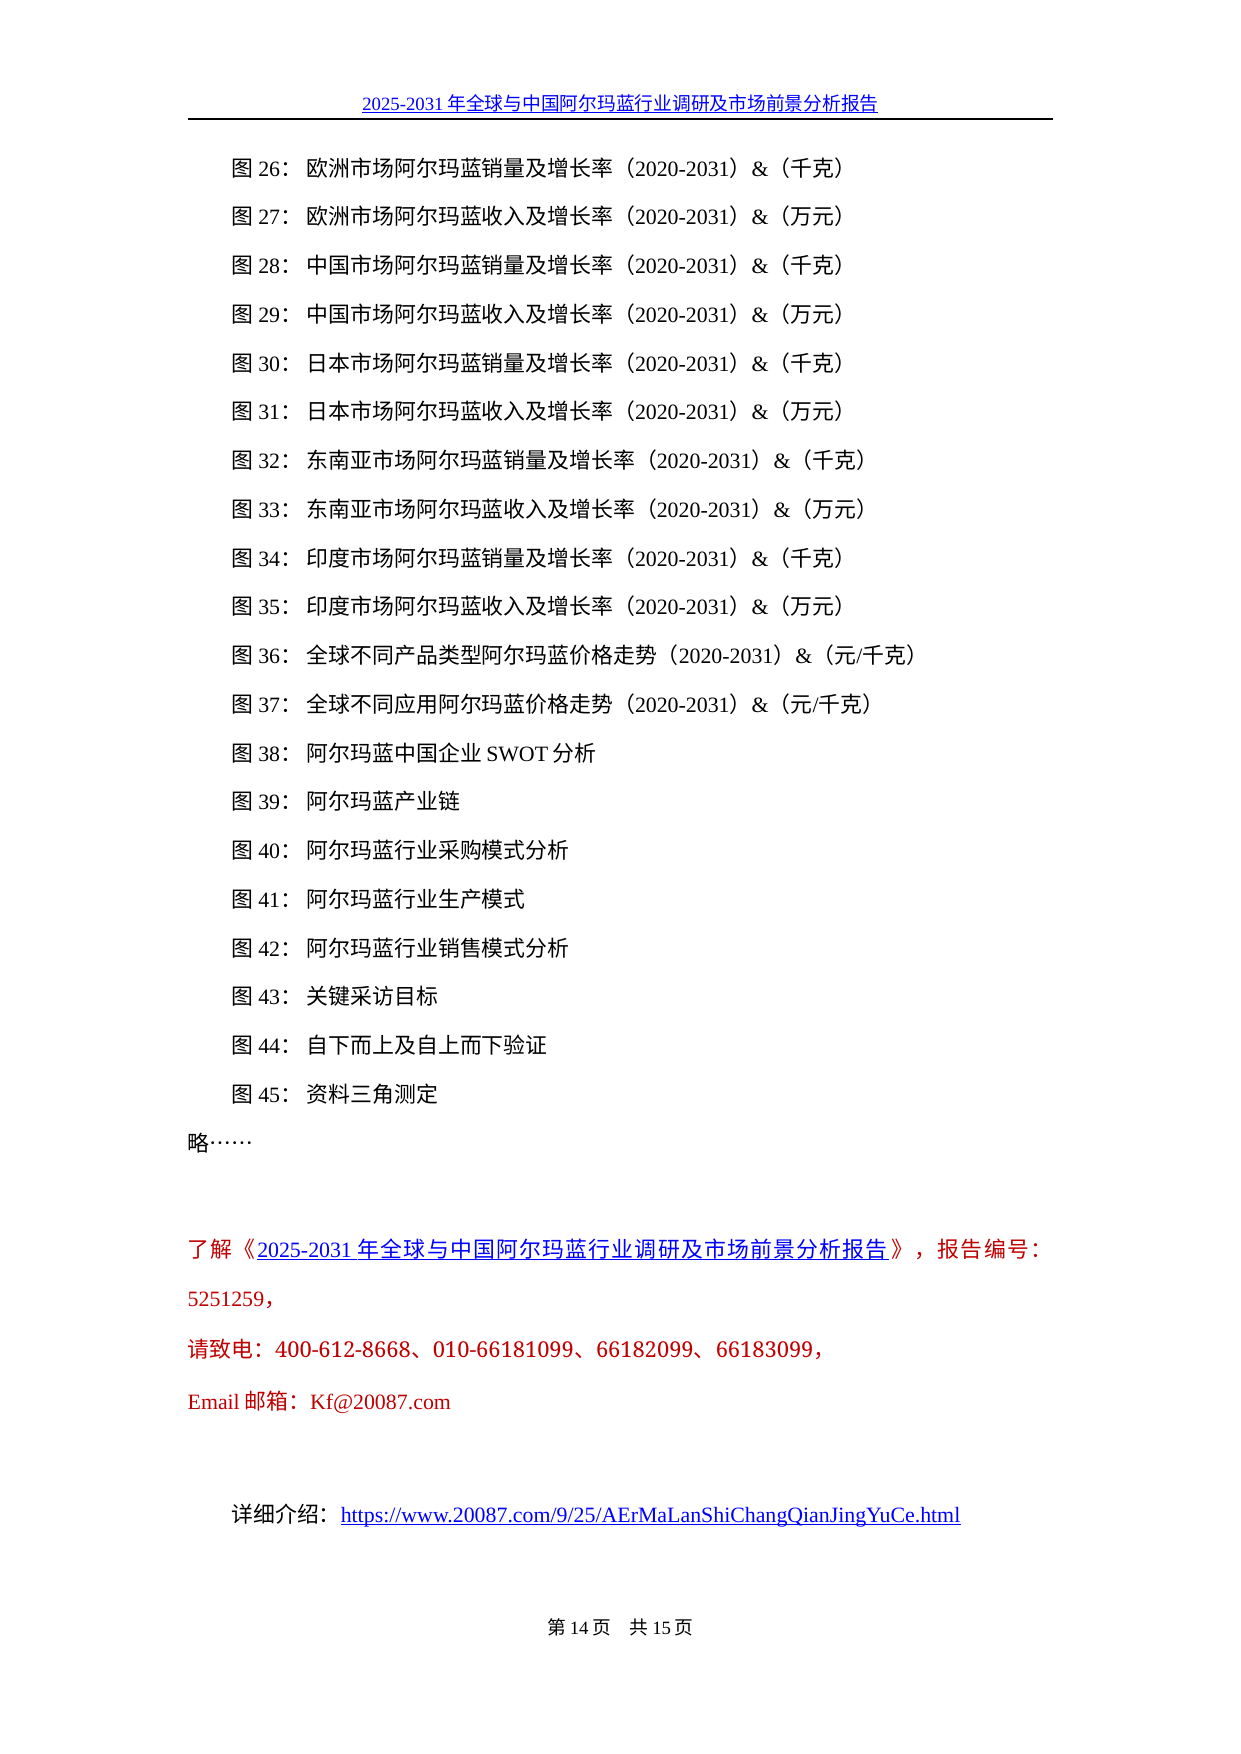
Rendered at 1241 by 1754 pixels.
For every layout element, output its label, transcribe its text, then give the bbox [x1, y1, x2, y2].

text 详细介绍：https://www.20087.com/9/25/AErMaLanShiChangQianJingYuCe.html [187, 1496, 1053, 1529]
text Email邮箱：Kf@20087.com [187, 1383, 1053, 1416]
text 了解《2025-2031年全球与中国阿尔玛蓝行业调研及市场前景分析报告》，报告编号：5251259， [187, 1232, 1053, 1313]
text 请致电：400-612-8668、010-66181099、66182099、66183099， [187, 1332, 1053, 1364]
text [187, 150, 1053, 1158]
